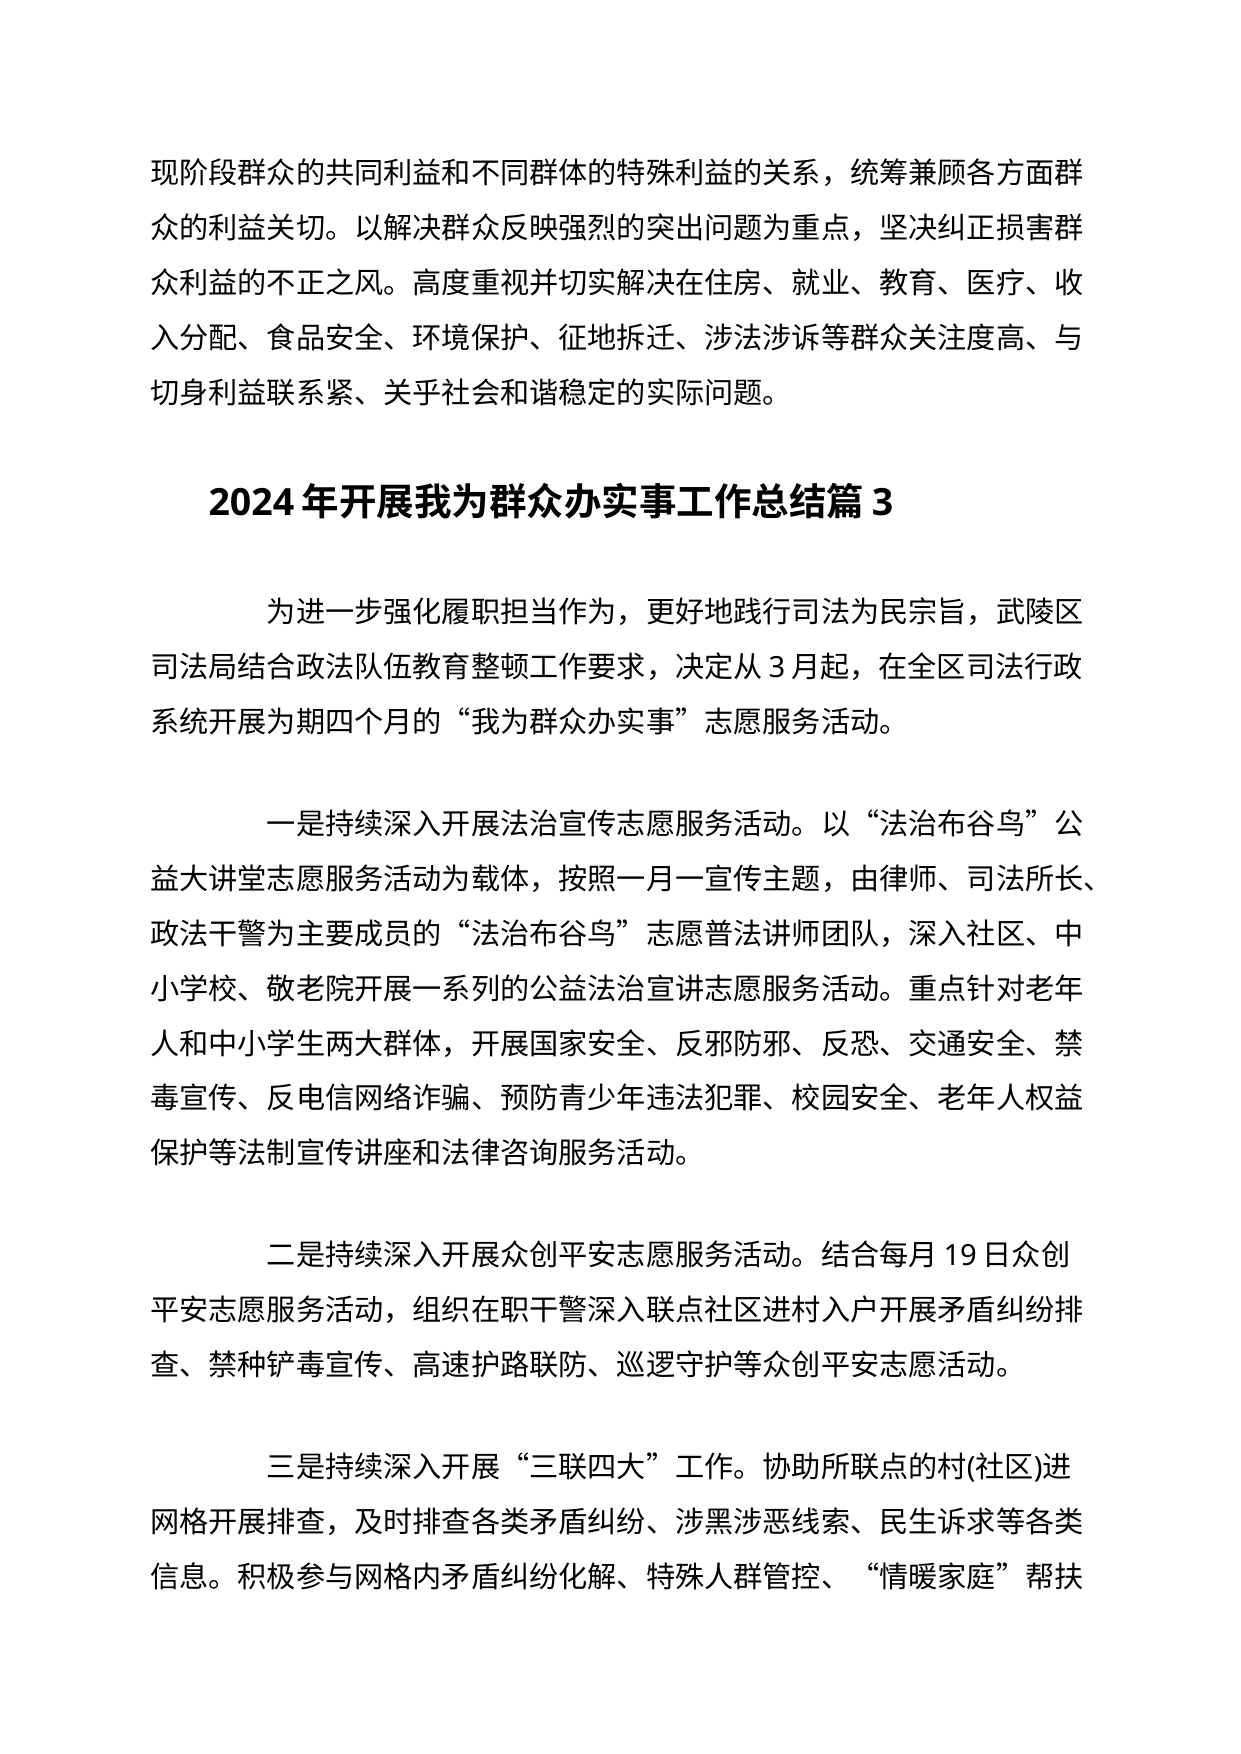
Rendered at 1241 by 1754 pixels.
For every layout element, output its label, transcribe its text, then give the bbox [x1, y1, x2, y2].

text 一是持续深入开展法治宣传志愿服务活动。以“法治布谷鸟”公益大讲堂志愿服务活动为载体，按照一月一宣传主题，由律师、司法所长、政法干警为主要成员的“法治布谷鸟”志愿普法讲师团队，深入社区、中小学校、敬老院开展一系列的公益法治宣讲志愿服务活动。重点针对老年人和中小学生两大群体，开展国家安全、反邪防邪、反恐、交通安全、禁毒宣传、反电信网络诈骗、预防青少年违法犯罪、校园安全、老年人权益保护等法制宣传讲座和法律咨询服务活动。 [150, 801, 1090, 1172]
text 二是持续深入开展众创平安志愿服务活动。结合每月19日众创平安志愿服务活动，组织在职干警深入联点社区进村入户开展矛盾纠纷排查、禁种铲毒宣传、高速护路联防、巡逻守护等众创平安志愿活动。 [150, 1232, 1090, 1384]
text 2024年开展我为群众办实事工作总结篇3 [150, 471, 1090, 526]
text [150, 150, 1090, 412]
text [150, 1443, 1090, 1596]
text 为进一步强化履职担当作为，更好地践行司法为民宗旨，武陵区司法局结合政法队伍教育整顿工作要求，决定从3月起，在全区司法行政系统开展为期四个月的“我为群众办实事”志愿服务活动。 [150, 589, 1090, 741]
